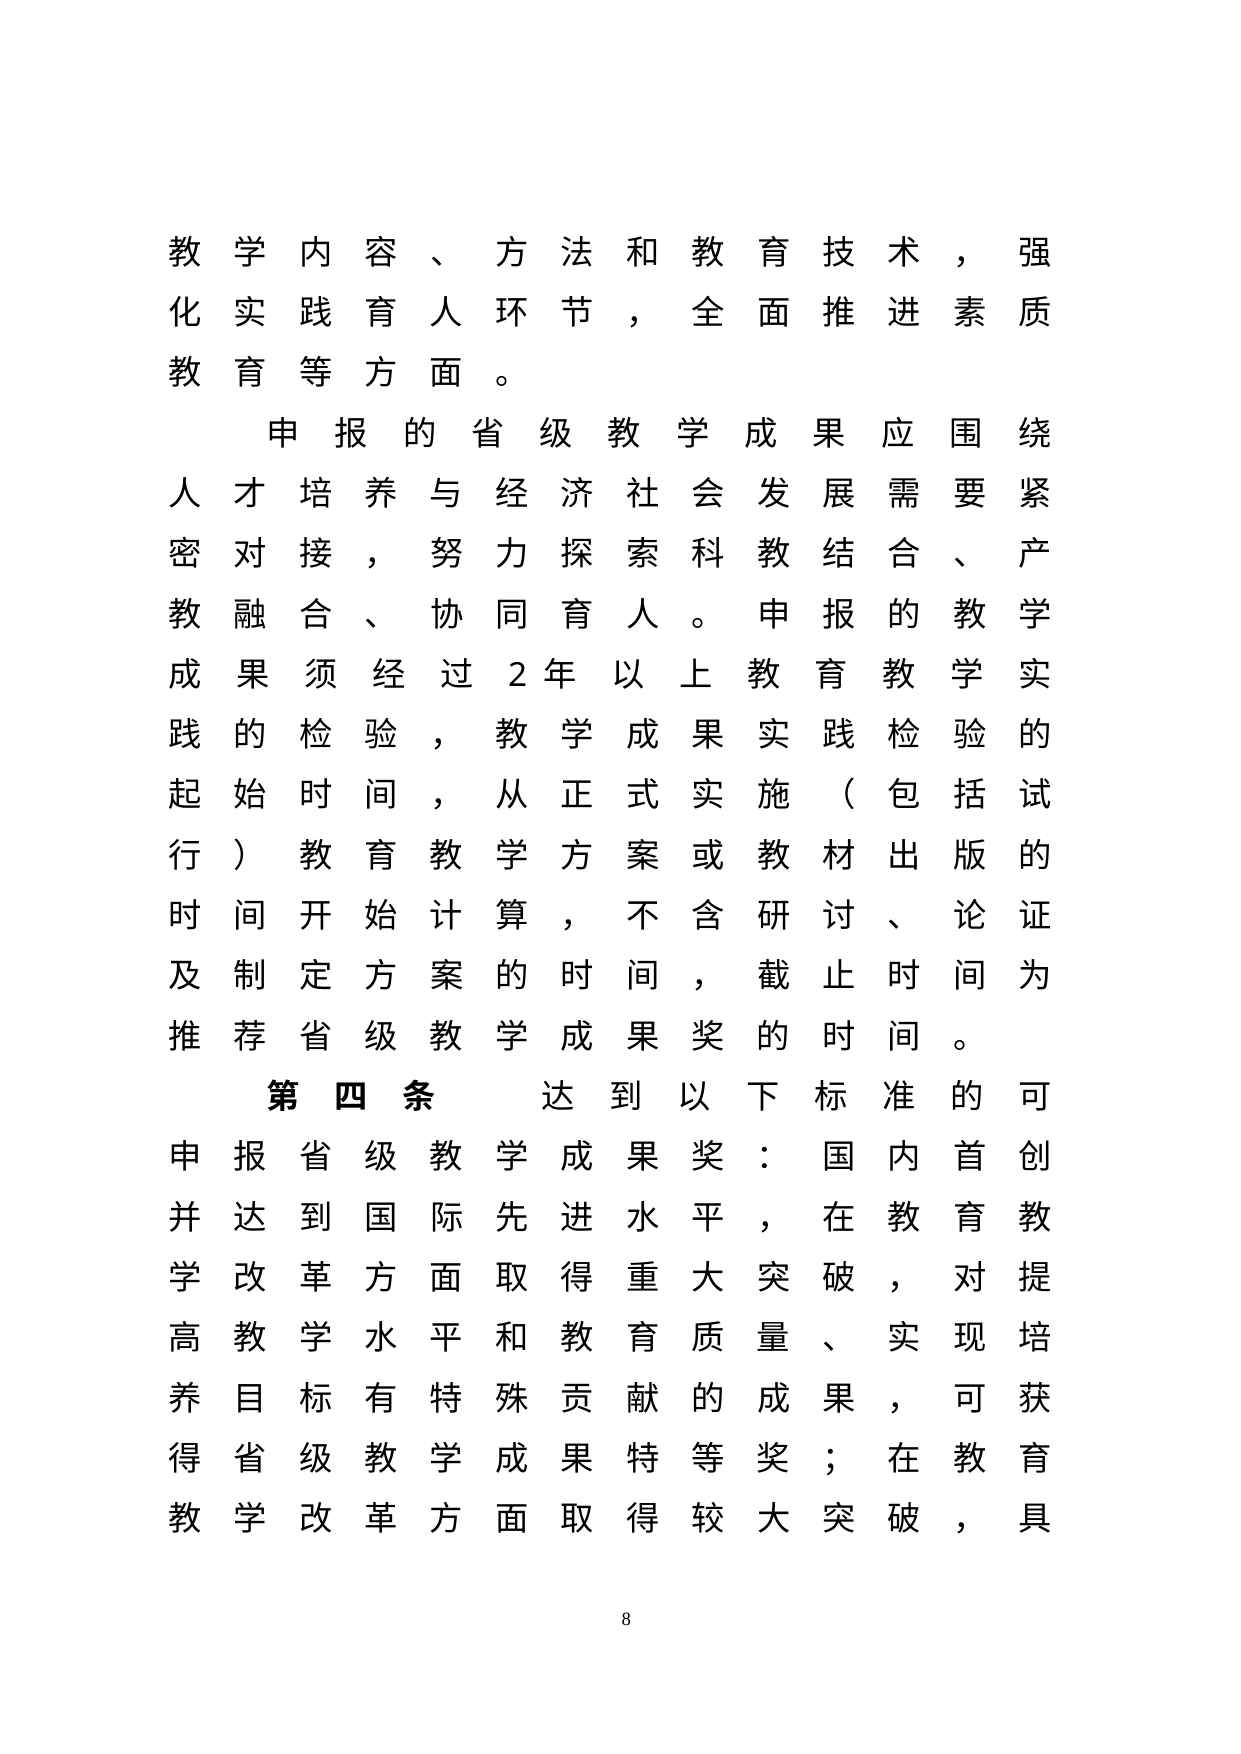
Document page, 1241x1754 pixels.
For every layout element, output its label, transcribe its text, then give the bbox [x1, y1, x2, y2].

text 申报的省级教学成果应围绕人才培养与经济社会发展需要紧密对接，努力探索科教结合、产教融合、协同育人。申报的教学成果须经过2年以上教育教学实践的检验，教学成果实践检验的起始时间，从正式实施（包括试行）教育教学方案或教材出版的时间开始计算，不含研讨、论证及制定方案的时间，截止时间为推荐省级教学成果奖的时间。 [168, 400, 1084, 1064]
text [168, 1064, 1084, 1546]
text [168, 219, 1084, 400]
